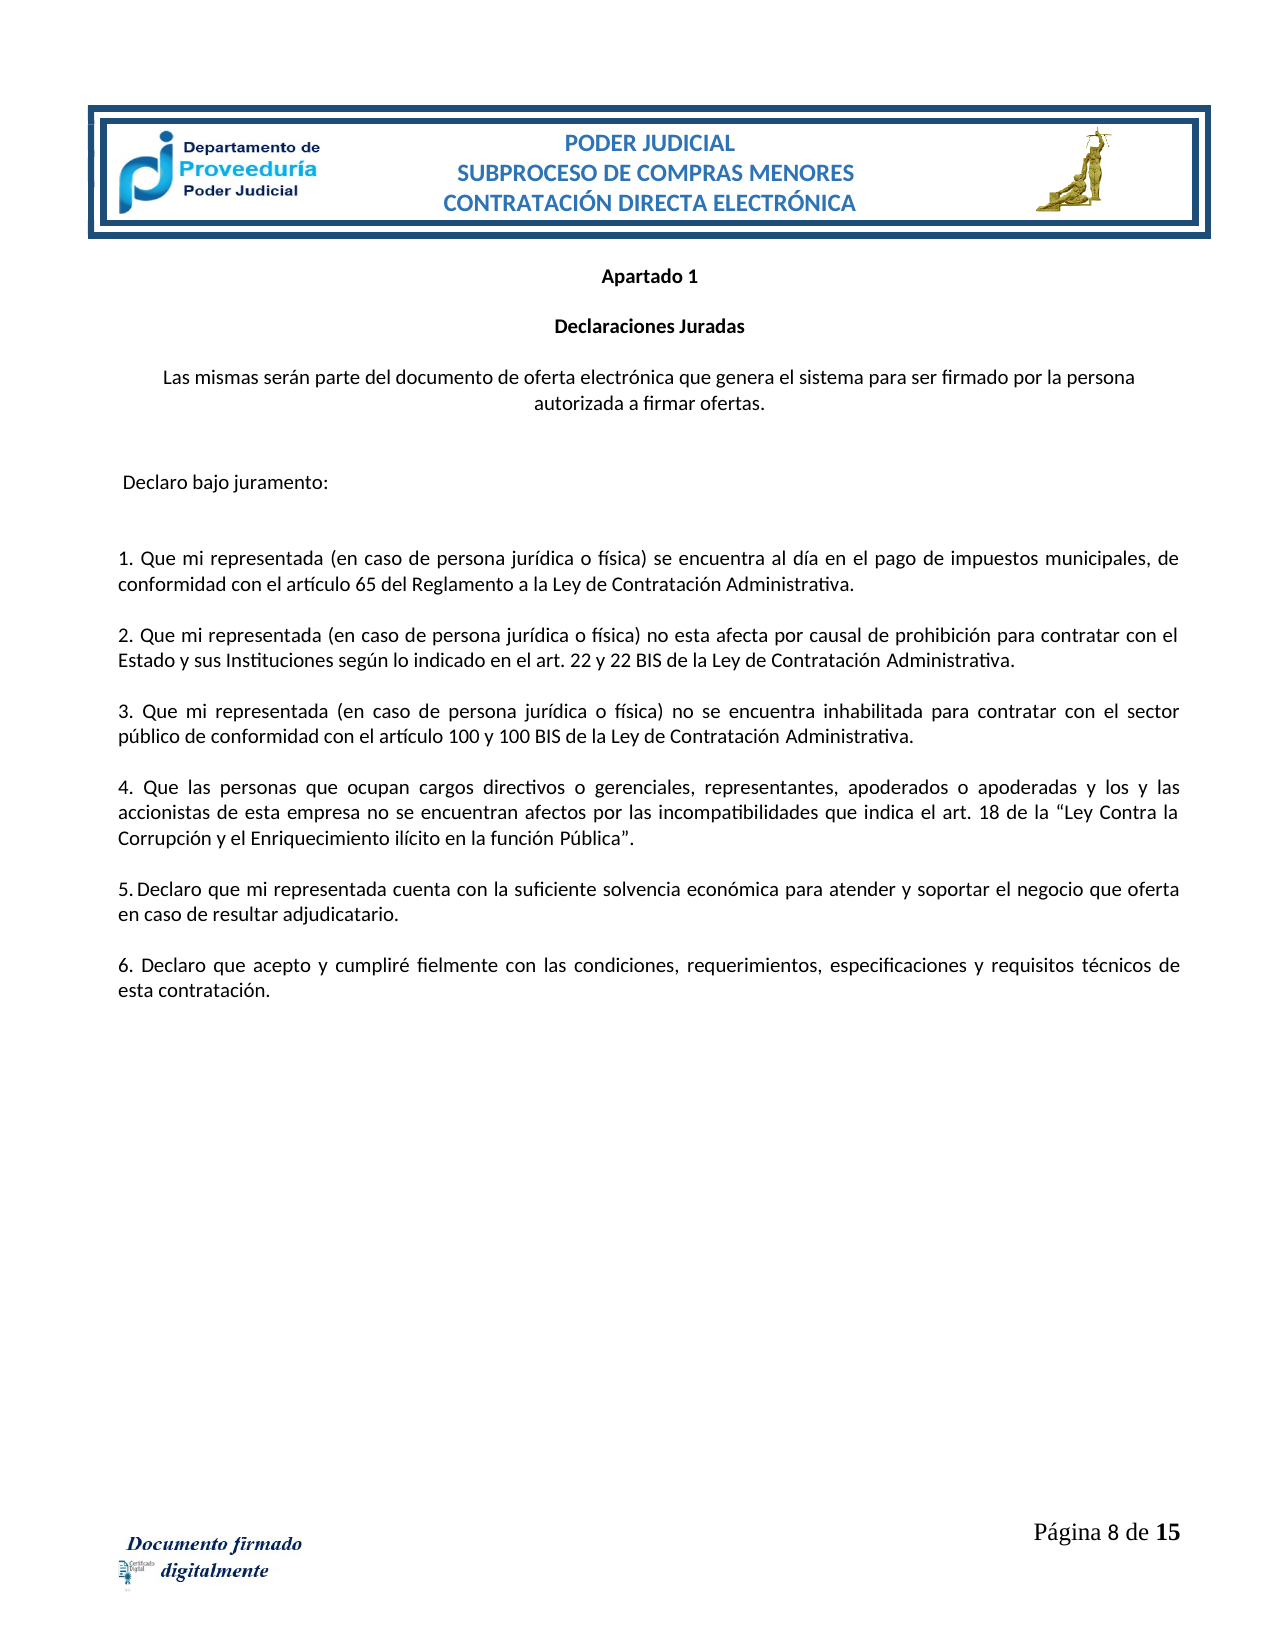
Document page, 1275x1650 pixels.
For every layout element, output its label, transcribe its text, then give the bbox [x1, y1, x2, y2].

list Declaro que acepto y cumpliré fielmente con las condiciones, requerimientos, especificaciones y requisitos técnicos de esta contratación. [118, 952, 1182, 1003]
list Que mi representada (en caso de persona jurídica o física) se encuentra al día en el pago de impuestos municipales, de conformidad con el artículo 65 del Reglamento a la Ley de Contratación Administrativa. [118, 546, 1181, 596]
picture [119, 130, 320, 214]
list Que mi representada (en caso de persona jurídica o física) no se encuentra inhabilitada para contratar con el sector público de conformidad con el artículo 100 y 100 BIS de la Ley de Contratación Administrativa. [118, 698, 1181, 749]
list Que mi representada (en caso de persona jurídica o física) no esta afecta por causal de prohibición para contratar con el Estado y sus Instituciones según lo indicado en el art. 22 y 22 BIS de la Ley de Contratación Administrativa. [118, 622, 1181, 673]
text Las mismas serán parte del documento de oferta electrónica que genera el sistema para ser firmado por la persona autorizada a firmar ofertas. [123, 364, 1176, 415]
list Que las personas que ocupan cargos directivos o gerenciales, representantes, apoderados o apoderadas y los y las accionistas de esta empresa no se encuentran afectos por las incompatibilidades que indica el art. 18 de la “Ley Contra la Corrupción y el Enriquecimiento ilícito en la función Pública”. [118, 774, 1182, 850]
text Apartado 1 Declaraciones Juradas [554, 263, 745, 339]
picture [1036, 127, 1112, 212]
list Declaro que mi representada cuenta con la suficiente solvencia económica para atender y soportar el negocio que oferta en caso de resultar adjudicatario. [118, 876, 1181, 927]
text Declaro bajo juramento: [123, 469, 1242, 494]
picture [118, 1537, 302, 1592]
